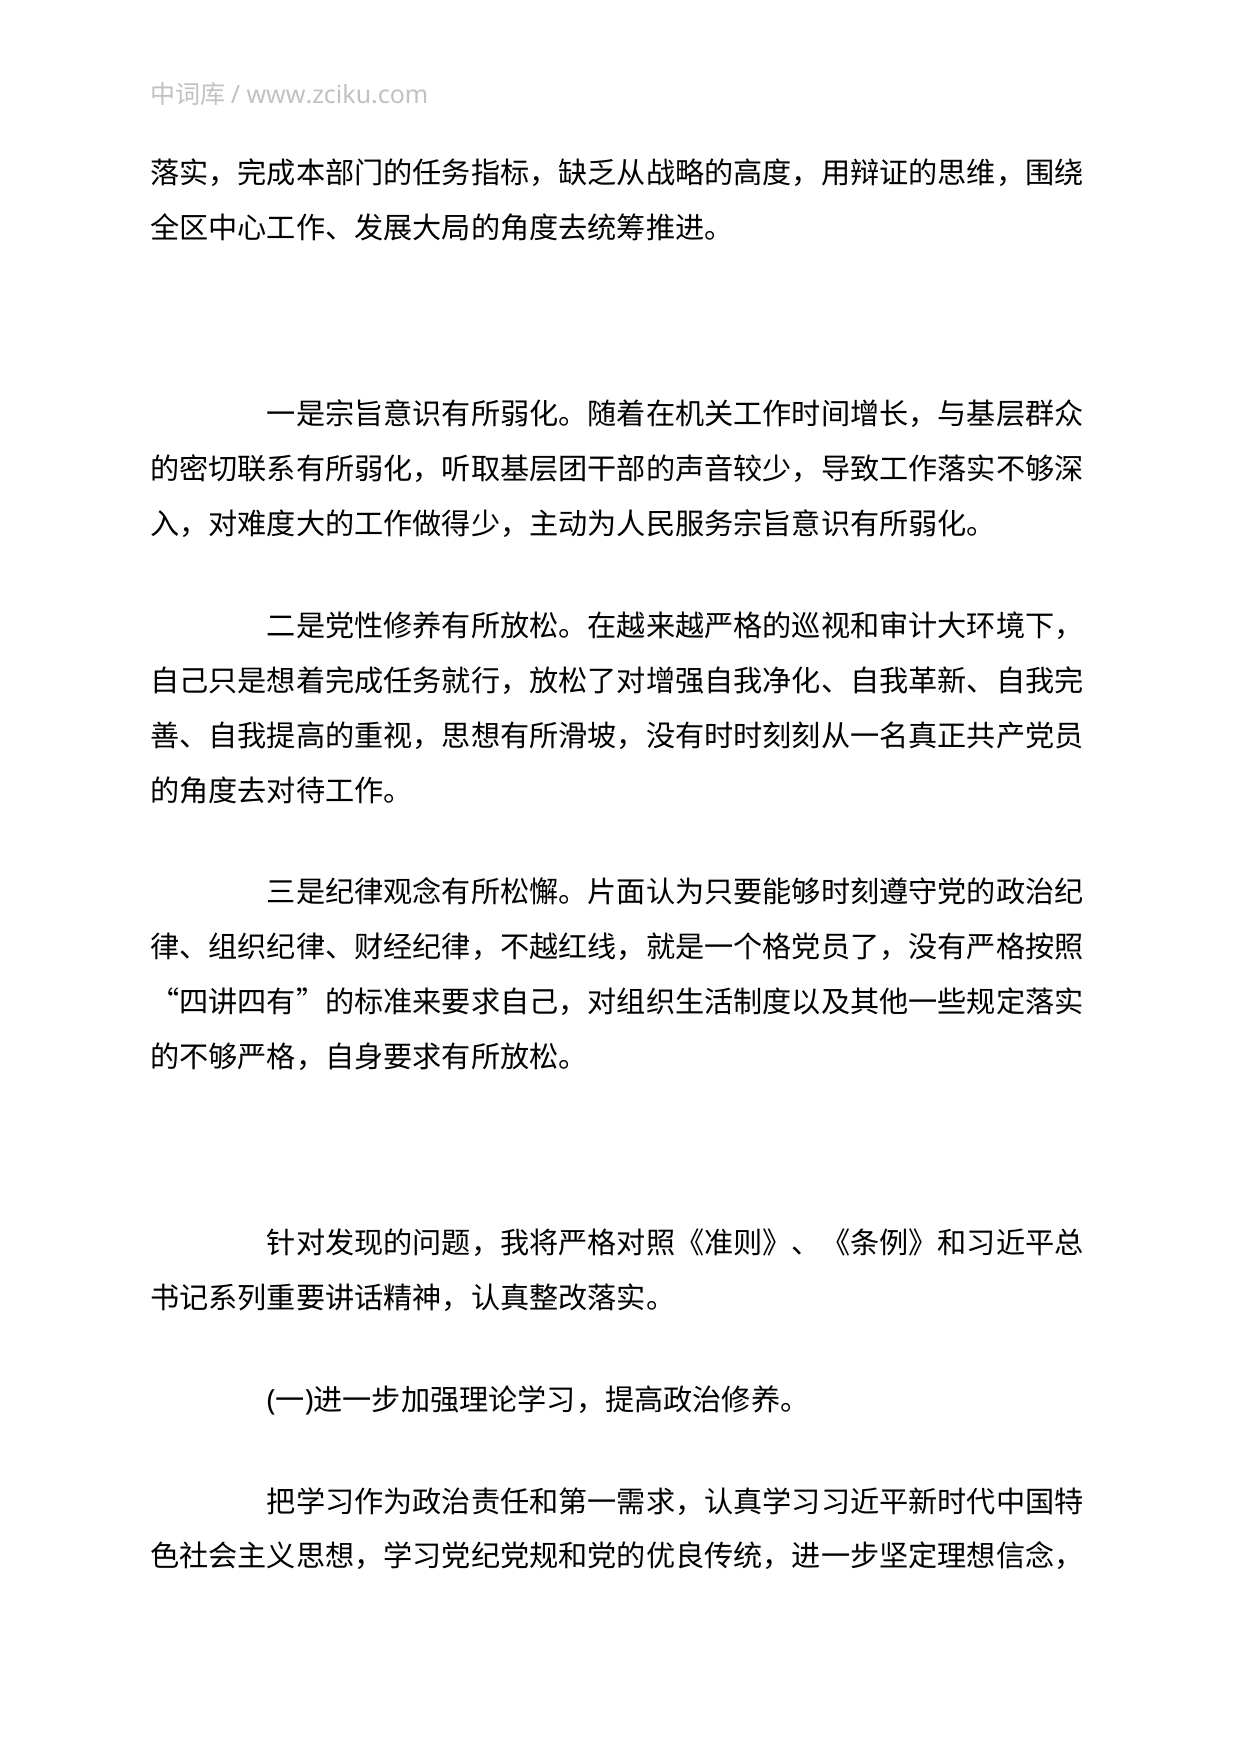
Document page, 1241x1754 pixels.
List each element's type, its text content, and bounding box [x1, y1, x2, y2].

text (一)进一步加强理论学习，提高政治修养。 [150, 1376, 1090, 1418]
text 一是宗旨意识有所弱化。随着在机关工作时间增长，与基层群众的密切联系有所弱化，听取基层团干部的声音较少，导致工作落实不够深入，对难度大的工作做得少，主动为人民服务宗旨意识有所弱化。 [150, 391, 1090, 543]
text 针对发现的问题，我将严格对照《准则》、《条例》和习近平总书记系列重要讲话精神，认真整改落实。 [150, 1219, 1090, 1317]
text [150, 150, 1090, 247]
text 三是纪律观念有所松懈。片面认为只要能够时刻遵守党的政治纪律、组织纪律、财经纪律，不越红线，就是一个格党员了，没有严格按照“四讲四有”的标准来要求自己，对组织生活制度以及其他一些规定落实的不够严格，自身要求有所放松。 [150, 869, 1090, 1076]
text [150, 1478, 1090, 1575]
text 二是党性修养有所放松。在越来越严格的巡视和审计大环境下，自己只是想着完成任务就行，放松了对增强自我净化、自我革新、自我完善、自我提高的重视，思想有所滑坡，没有时时刻刻从一名真正共产党员的角度去对待工作。 [150, 602, 1090, 809]
